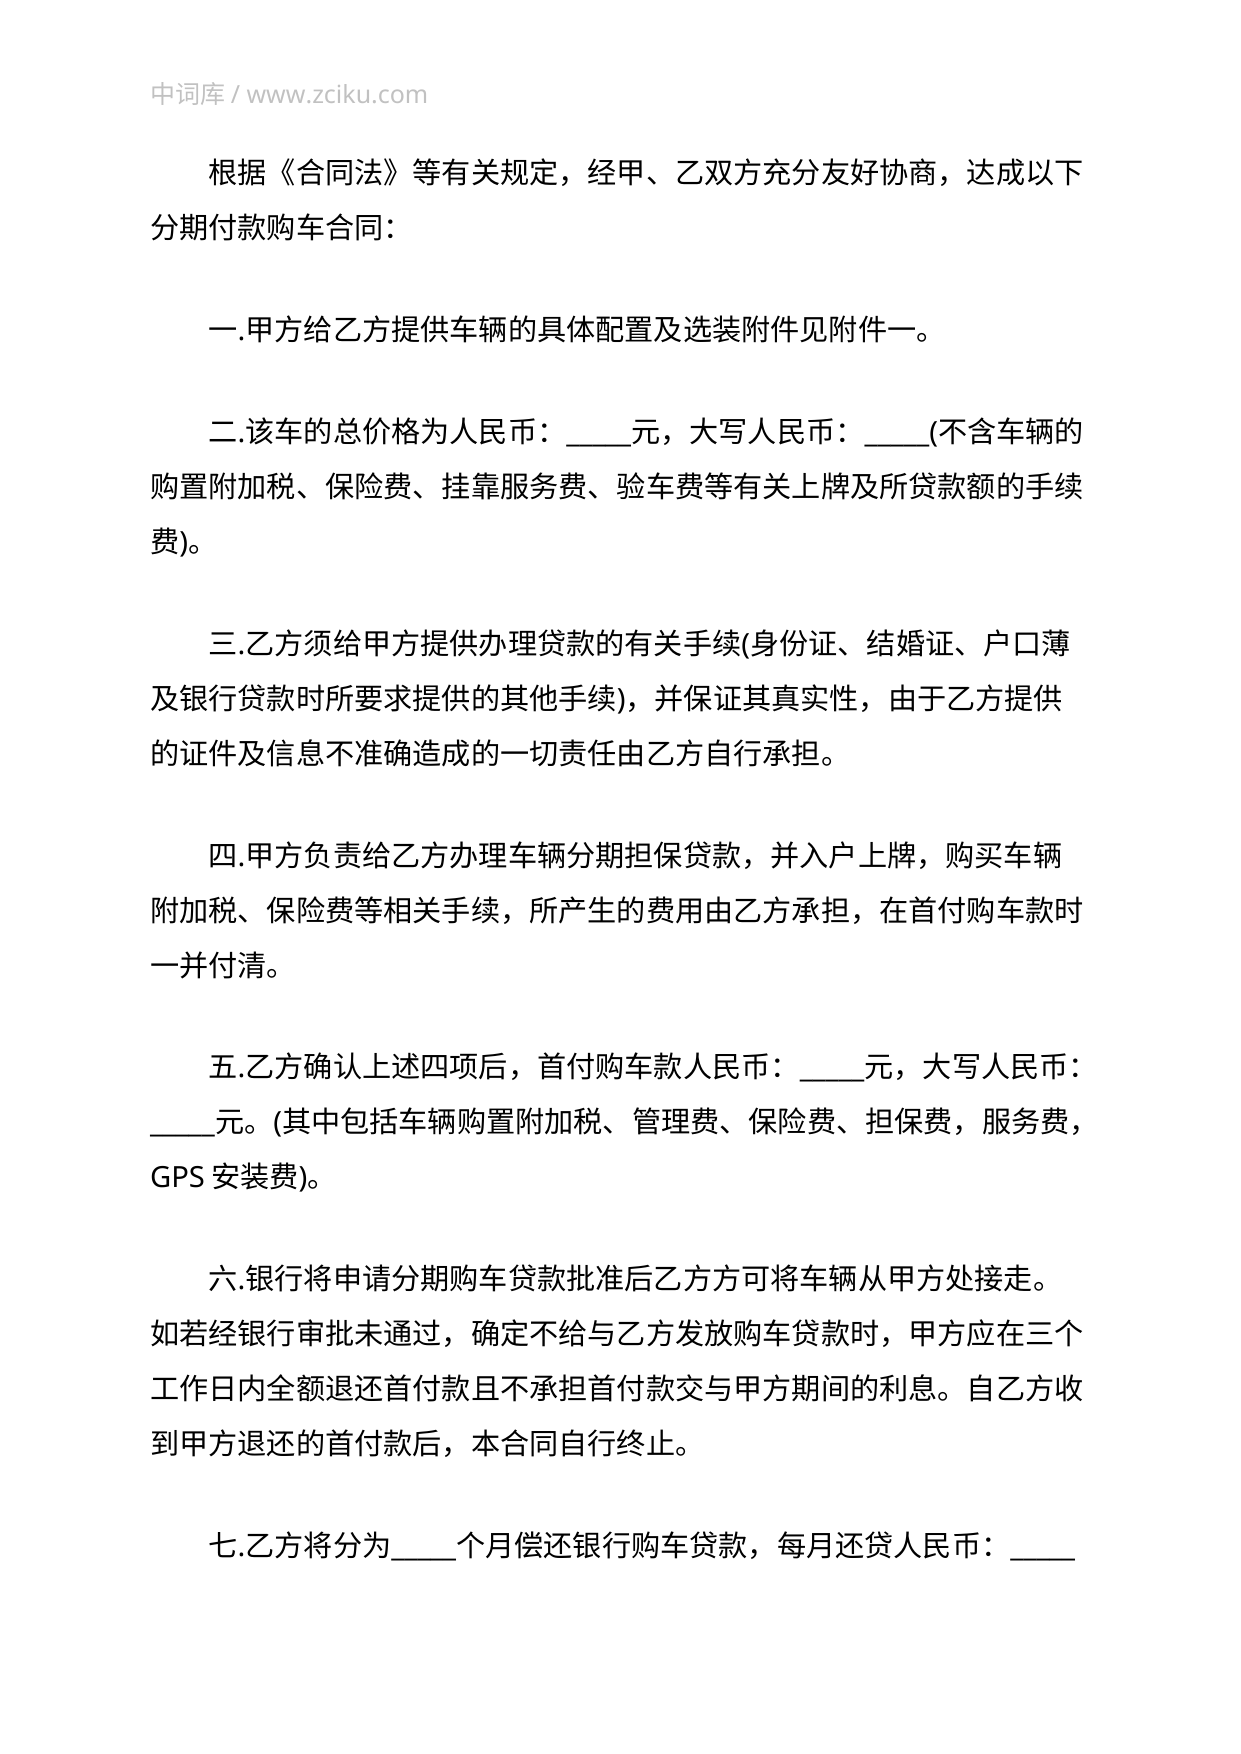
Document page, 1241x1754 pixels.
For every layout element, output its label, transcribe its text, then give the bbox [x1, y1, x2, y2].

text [150, 1522, 1090, 1565]
text 根据《合同法》等有关规定，经甲、乙双方充分友好协商，达成以下分期付款购车合同： [150, 150, 1090, 247]
text 三.乙方须给甲方提供办理贷款的有关手续(身份证、结婚证、户口薄及银行贷款时所要求提供的其他手续)，并保证其真实性，由于乙方提供的证件及信息不准确造成的一切责任由乙方自行承担。 [150, 621, 1090, 773]
text 五.乙方确认上述四项后，首付购车款人民币：_____元，大写人民币：_____元。(其中包括车辆购置附加税、管理费、保险费、担保费，服务费，GPS安装费)。 [150, 1044, 1090, 1196]
text 六.银行将申请分期购车贷款批准后乙方方可将车辆从甲方处接走。如若经银行审批未通过，确定不给与乙方发放购车贷款时，甲方应在三个工作日内全额退还首付款且不承担首付款交与甲方期间的利息。自乙方收到甲方退还的首付款后，本合同自行终止。 [150, 1256, 1090, 1463]
text 四.甲方负责给乙方办理车辆分期担保贷款，并入户上牌，购买车辆附加税、保险费等相关手续，所产生的费用由乙方承担，在首付购车款时一并付清。 [150, 832, 1090, 984]
text 一.甲方给乙方提供车辆的具体配置及选装附件见附件一。 [150, 307, 1090, 349]
text 二.该车的总价格为人民币：_____元，大写人民币：_____(不含车辆的购置附加税、保险费、挂靠服务费、验车费等有关上牌及所贷款额的手续费)。 [150, 409, 1090, 561]
